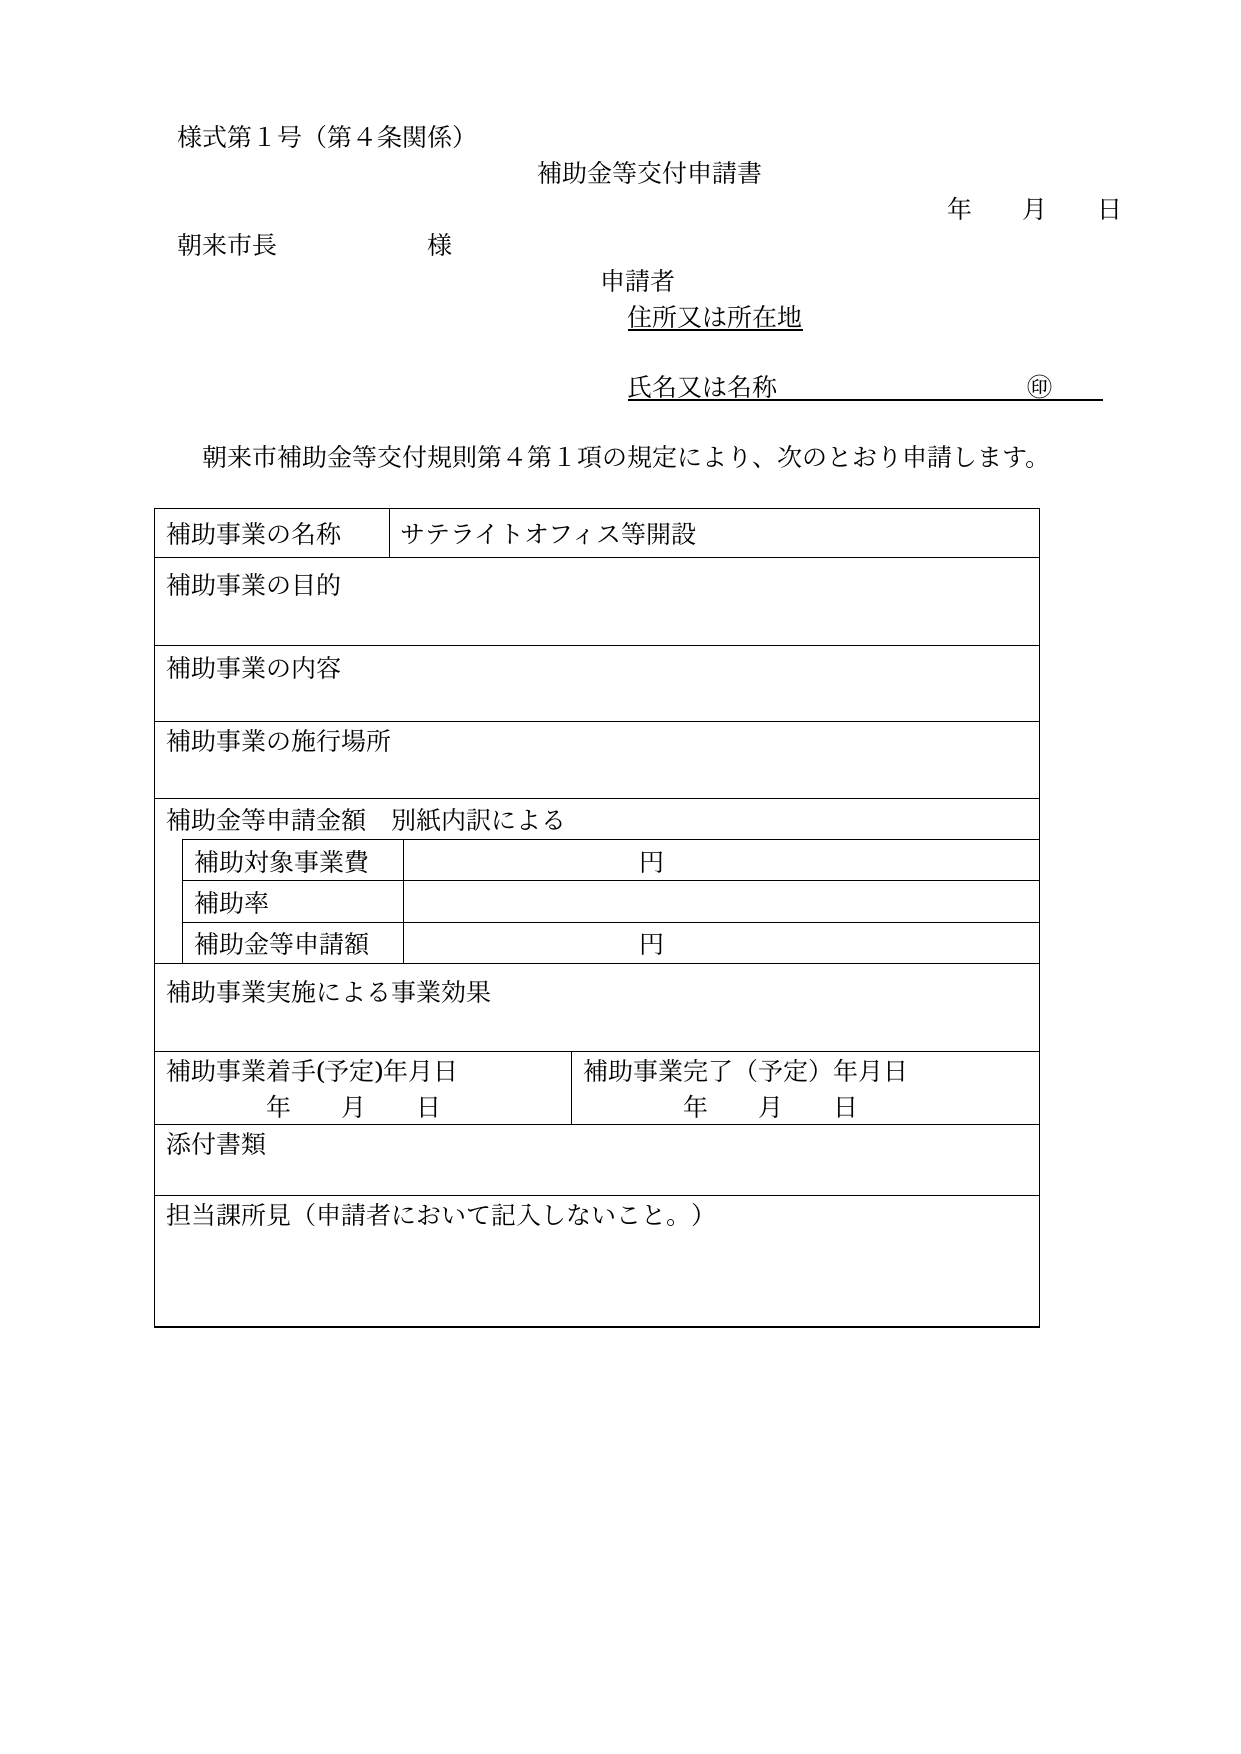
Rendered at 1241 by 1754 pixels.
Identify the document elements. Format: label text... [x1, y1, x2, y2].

table_cell 補助事業の目的 [155, 558, 1039, 644]
table_cell [155, 839, 182, 963]
table_cell 補助対象事業費 [183, 840, 403, 880]
text 年 月 日 [177, 190, 1122, 226]
text 住所又は所在地 [177, 298, 1122, 334]
table_cell 補助事業着手(予定)年月日 年 月 日 [155, 1052, 571, 1123]
text 補助金等交付申請書 [177, 154, 1122, 190]
text 様式第１号（第４条関係） [177, 118, 1122, 154]
table_cell 補助率 [183, 881, 403, 922]
text 氏名又は名称 ㊞ [177, 368, 1122, 404]
table_cell 補助金等申請金額 別紙内訳による [155, 799, 1039, 839]
table_cell 補助金等申請額 [183, 923, 403, 963]
text 朝来市長 様 [177, 226, 1122, 262]
table_cell 補助事業の内容 [155, 646, 1039, 721]
table_header サテライトオフィス等開設 [390, 509, 1039, 557]
table_cell 補助事業完了（予定）年月日 年 月 日 [572, 1052, 1039, 1123]
table_cell 円 [404, 840, 1039, 880]
text 申請者 [177, 262, 1122, 298]
table_cell 担当課所見（申請者において記入しないこと。） [155, 1196, 1039, 1326]
table_header 補助事業の名称 [155, 509, 389, 557]
table_cell 補助事業の施行場所 [155, 722, 1039, 798]
text 朝来市補助金等交付規則第４第１項の規定により、次のとおり申請します。 [177, 438, 1122, 474]
table_cell 補助事業実施による事業効果 [155, 964, 1039, 1051]
table_cell [404, 881, 1039, 922]
table_cell 円 [404, 923, 1039, 963]
table_cell 添付書類 [155, 1125, 1039, 1194]
